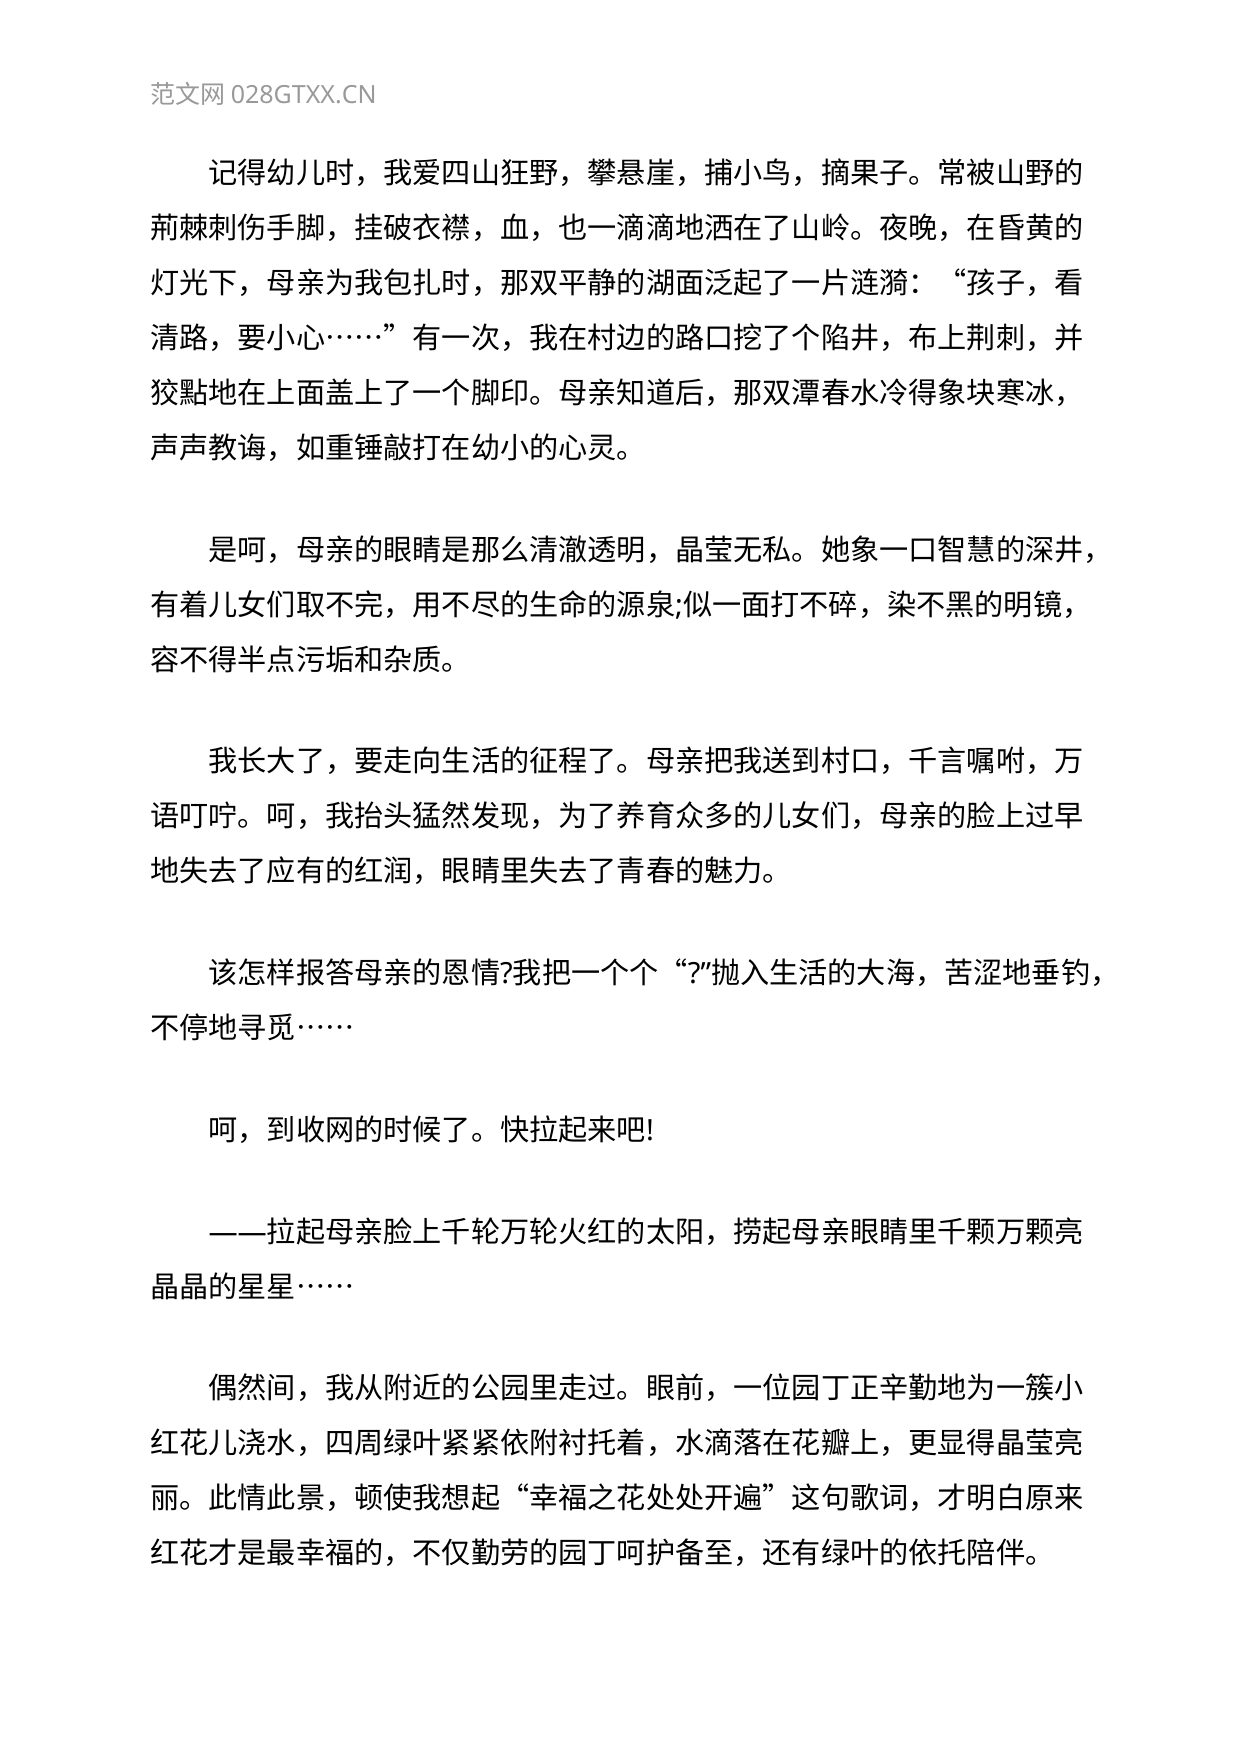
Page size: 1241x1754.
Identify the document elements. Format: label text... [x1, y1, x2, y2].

text 该怎样报答母亲的恩情?我把一个个“?”抛入生活的大海，苦涩地垂钓，不停地寻觅…… [150, 949, 1090, 1047]
text 呵，到收网的时候了。快拉起来吧! [150, 1106, 1090, 1149]
text 偶然间，我从附近的公园里走过。眼前，一位园丁正辛勤地为一簇小红花儿浇水，四周绿叶紧紧依附衬托着，水滴落在花瓣上，更显得晶莹亮丽。此情此景，顿使我想起“幸福之花处处开遍”这句歌词，才明白原来红花才是最幸福的，不仅勤劳的园丁呵护备至，还有绿叶的依托陪伴。 [150, 1365, 1090, 1572]
text 是呵，母亲的眼睛是那么清澈透明，晶莹无私。她象一口智慧的深井，有着儿女们取不完，用不尽的生命的源泉;似一面打不碎，染不黑的明镜，容不得半点污垢和杂质。 [150, 526, 1090, 678]
text ——拉起母亲脸上千轮万轮火红的太阳，捞起母亲眼睛里千颗万颗亮晶晶的星星…… [150, 1208, 1090, 1306]
text 记得幼儿时，我爱四山狂野，攀悬崖，捕小鸟，摘果子。常被山野的荊棘刺伤手脚，挂破衣襟，血，也一滴滴地洒在了山岭。夜晚，在昏黄的灯光下，母亲为我包扎时，那双平静的湖面泛起了一片涟漪：“孩子，看清路，要小心……”有一次，我在村边的路口挖了个陷井，布上荆刺，并狡點地在上面盖上了一个脚印。母亲知道后，那双潭春水冷得象块寒冰，声声教诲，如重锤敲打在幼小的心灵。 [150, 150, 1090, 467]
text 我长大了，要走向生活的征程了。母亲把我送到村口，千言嘱咐，万语叮咛。呵，我抬头猛然发现，为了养育众多的儿女们，母亲的脸上过早地失去了应有的红润，眼睛里失去了青春的魅力。 [150, 738, 1090, 890]
